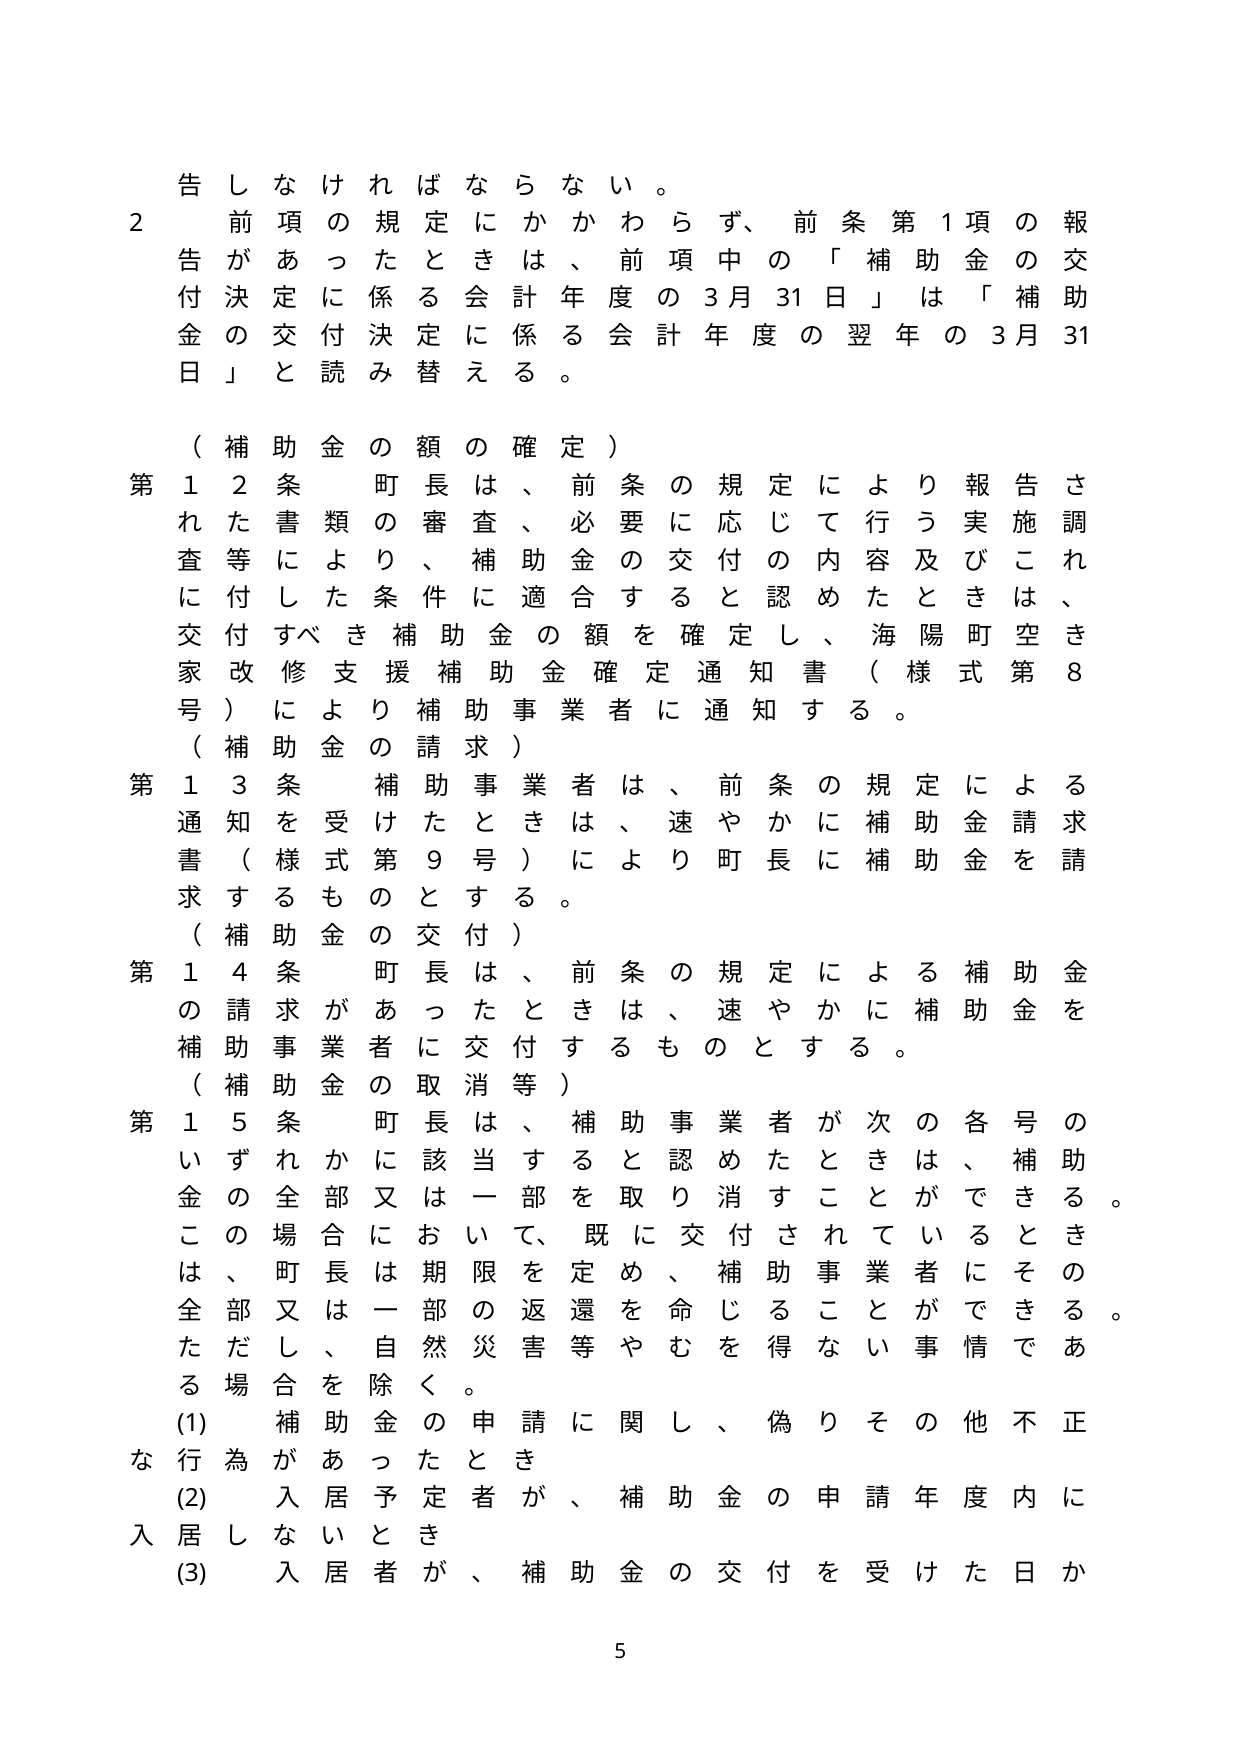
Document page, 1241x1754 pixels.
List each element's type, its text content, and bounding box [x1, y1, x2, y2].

text （補助金の請求） [129, 727, 1111, 764]
text 第１２条 町長は、前条の規定により報告された書類の審査、必要に応じて行う実施調査等により、補助金の交付の内容及びこれに付した条件に適合すると認めたときは、交付すべき補助金の額を確定し、海陽町空き家改修支援補助金確定通知書（様式第８号）により補助事業者に通知する。 [129, 464, 1111, 727]
text （補助金の額の確定） [129, 427, 1111, 464]
text 第１５条 町長は、補助事業者が次の各号のいずれかに該当すると認めたときは、補助金の全部又は一部を取り消すことができる。この場合において、既に交付されているときは、町長は期限を定め、補助事業者にその全部又は一部の返還を命じることができる。ただし、自然災害等やむを得ない事情である場合を除く。 [129, 1102, 1111, 1402]
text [129, 164, 1111, 202]
text 第１４条 町長は、前条の規定による補助金の請求があったときは、速やかに補助金を補助事業者に交付するものとする。 [129, 952, 1111, 1064]
text （補助金の取消等） [129, 1064, 1111, 1102]
text (1) 補助金の申請に関し、偽りその他不正な行為があったとき [129, 1402, 1111, 1477]
text 第１３条 補助事業者は、前条の規定による通知を受けたときは、速やかに補助金請求書（様式第９号）により町長に補助金を請求するものとする。 [129, 764, 1111, 914]
text (2) 入居予定者が、補助金の申請年度内に入居しないとき [129, 1477, 1111, 1552]
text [129, 1552, 1111, 1589]
text 2 前項の規定にかかわらず、前条第1項の報告があったときは、前項中の「補助金の交付決定に係る会計年度の3月31日」は「補助金の交付決定に係る会計年度の翌年の3月31日」と読み替える。 [129, 202, 1111, 389]
text （補助金の交付） [129, 914, 1111, 952]
